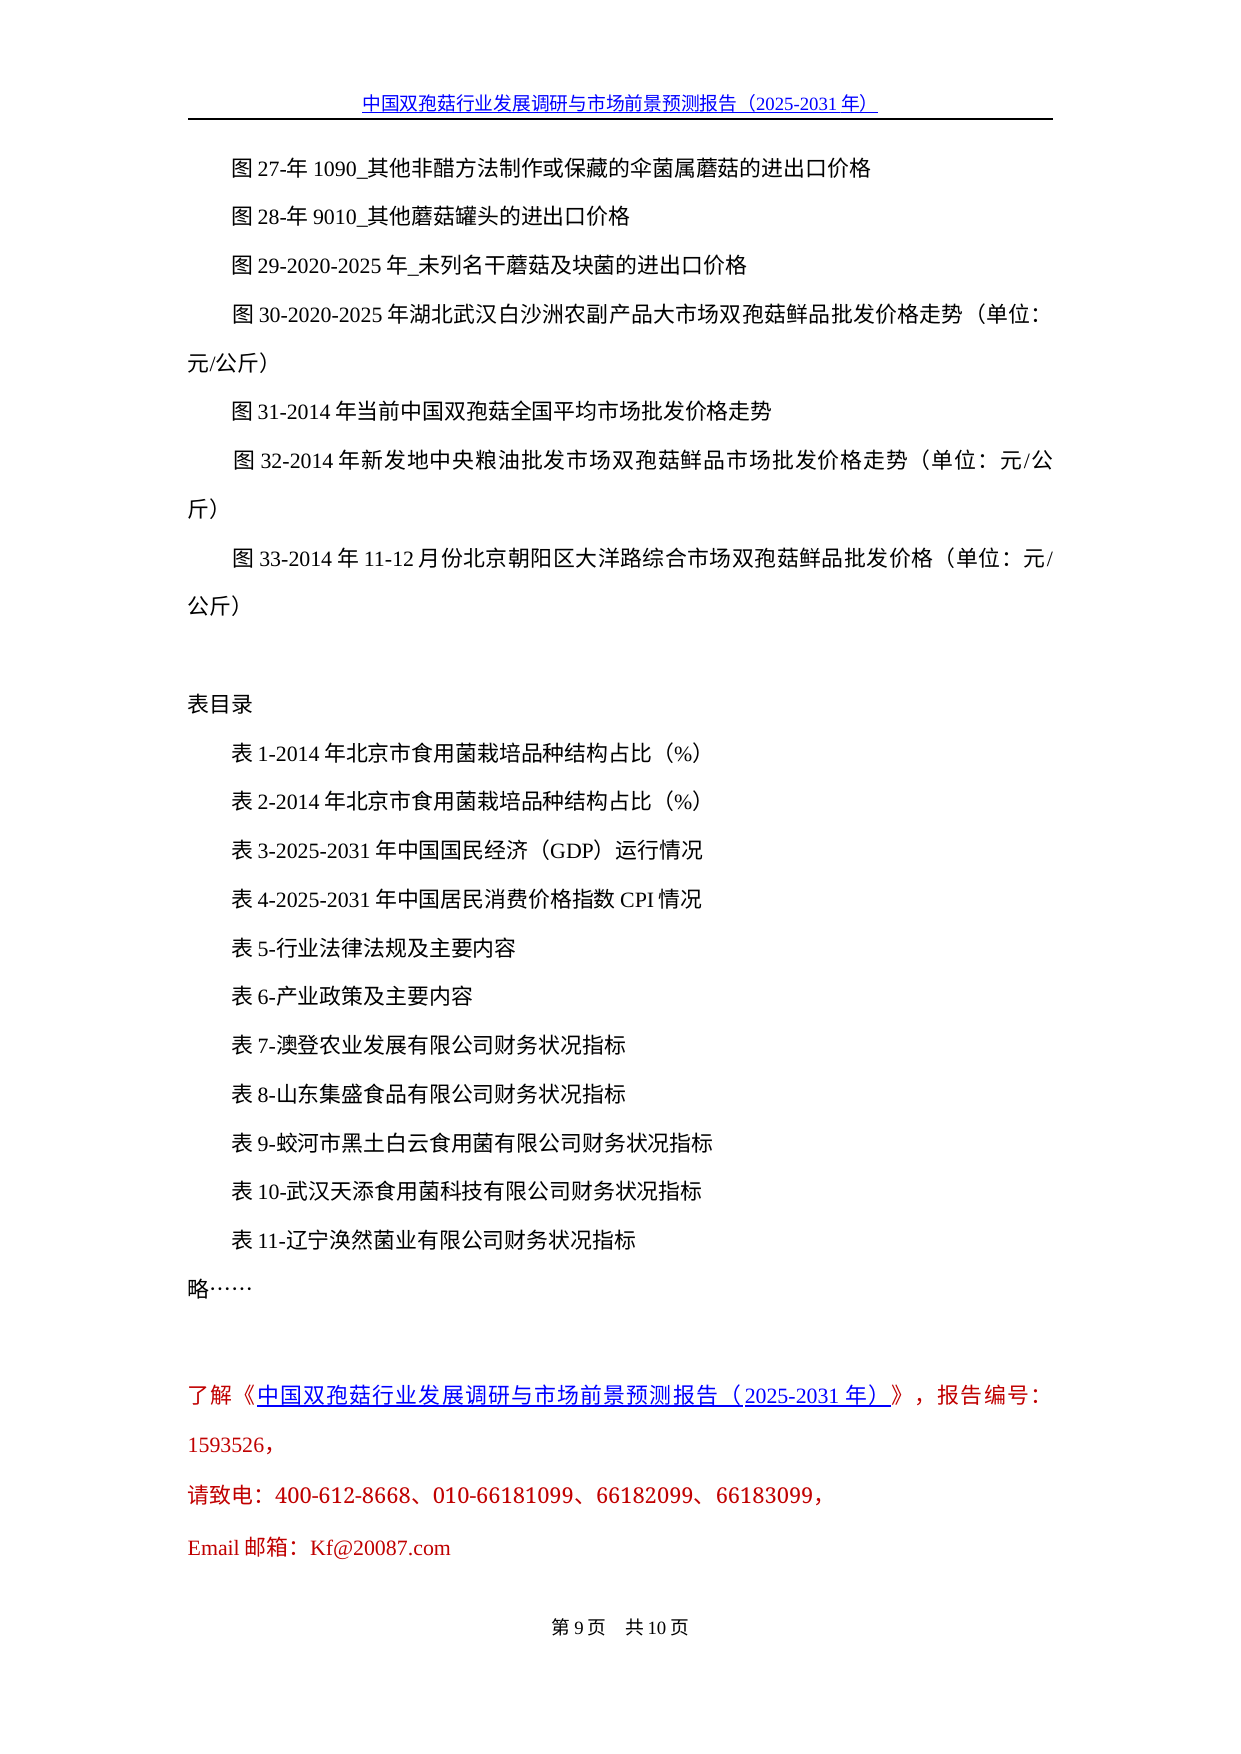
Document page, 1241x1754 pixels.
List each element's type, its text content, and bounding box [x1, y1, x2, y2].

text 了解《中国双孢菇行业发展调研与市场前景预测报告（2025-2031年）》，报告编号：1593526， [187, 1378, 1053, 1459]
text 请致电：400-612-8668、010-66181099、66182099、66183099， [187, 1478, 1053, 1511]
text Email邮箱：Kf@20087.com [187, 1530, 1053, 1562]
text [187, 150, 1053, 1304]
